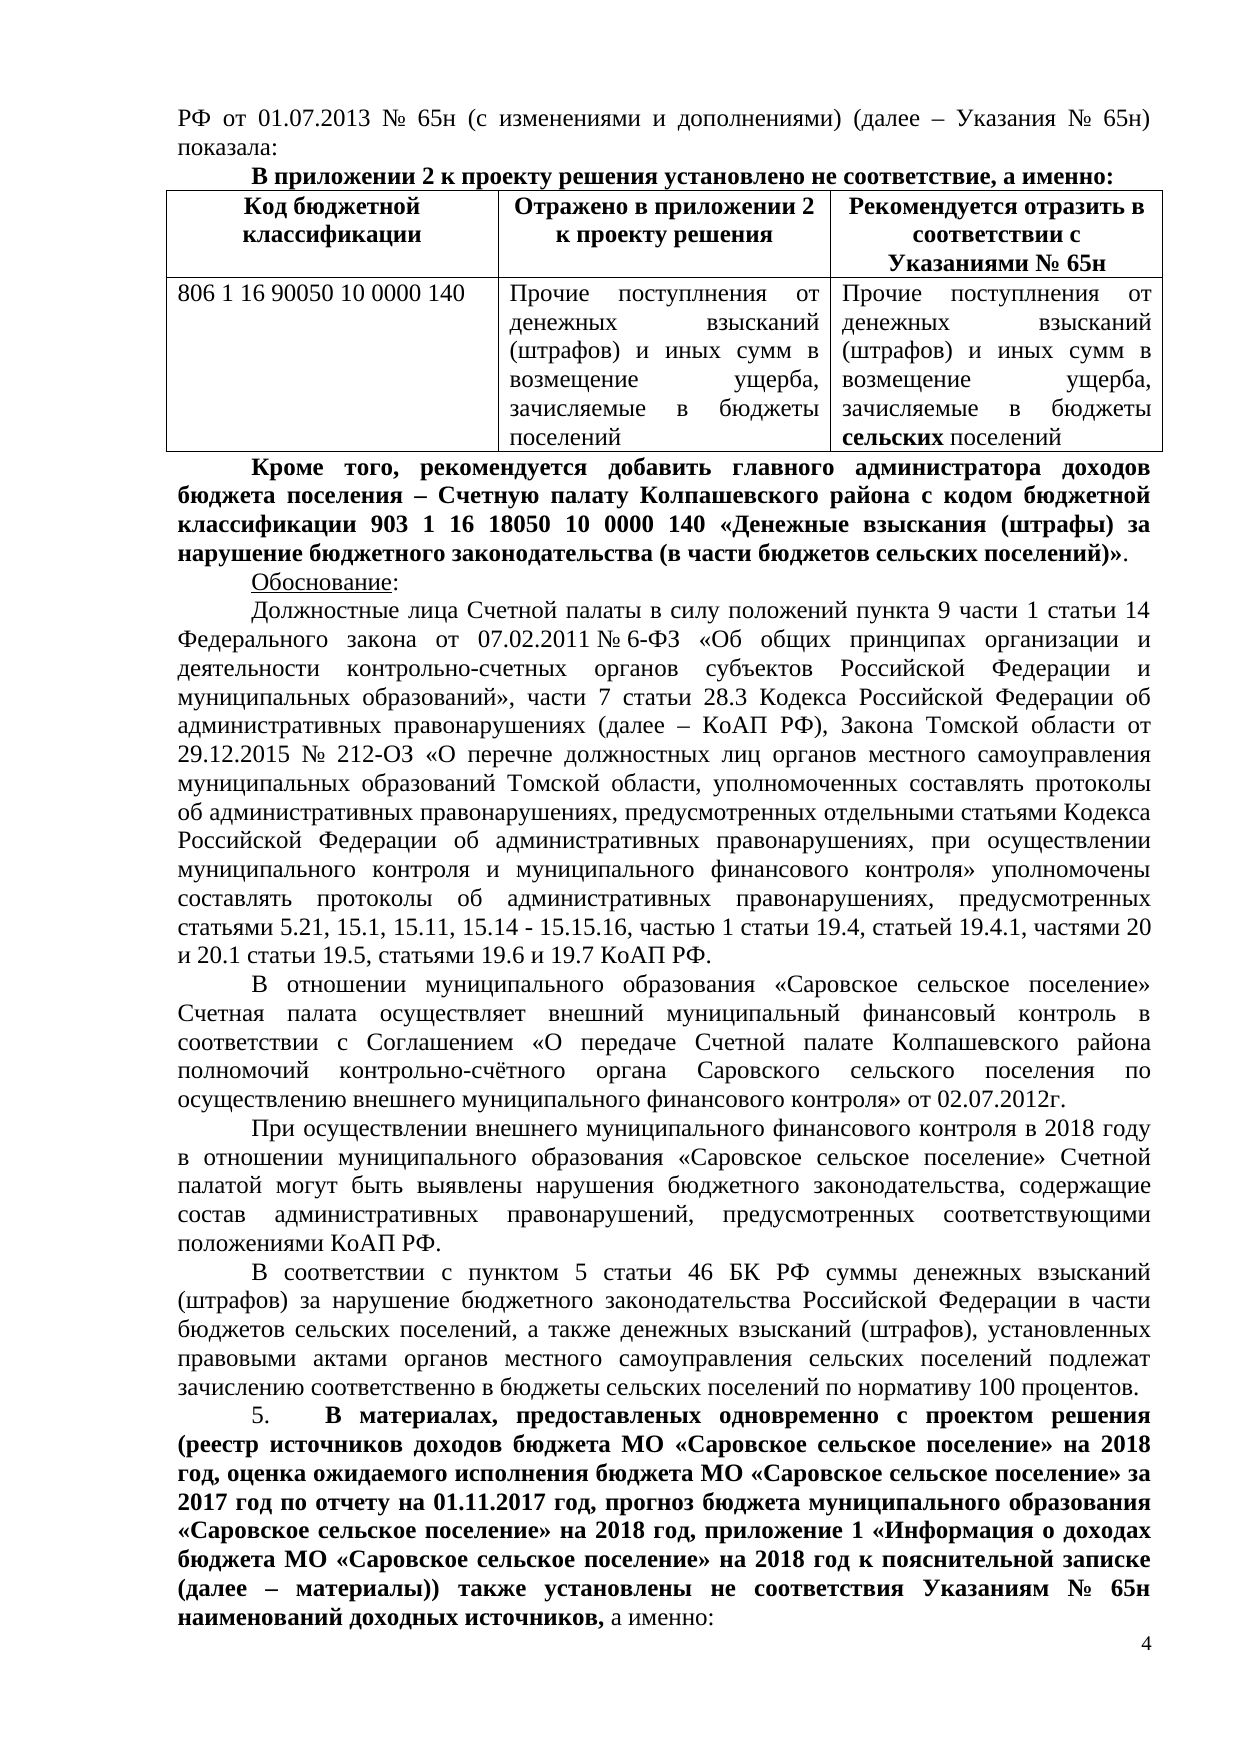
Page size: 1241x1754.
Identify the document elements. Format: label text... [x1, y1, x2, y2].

text В соответствии с пунктом 5 статьи 46 БК РФ суммы денежных взысканий (штрафов) за нарушение бюджетного законодательства Российской Федерации в части бюджетов сельских поселений, а также денежных взысканий (штрафов), установленных правовыми актами органов местного самоуправления сельских поселений подлежат зачислению соответственно в бюджеты сельских поселений по нормативу 100 процентов. [177, 1257, 1152, 1400]
text Кроме того, рекомендуется добавить главного администратора доходов бюджета поселения – Счетную палату Колпашевского района с кодом бюджетной классификации 903 1 16 18050 10 0000 140 «Денежные взыскания (штрафы) за нарушение бюджетного законодательства (в части бюджетов сельских поселений)». [177, 452, 1152, 567]
table_header Отражено в приложении 2 к проекту решения [499, 191, 830, 277]
table_cell Прочие поступлнения от денежных взысканий (штрафов) и иных сумм в возмещение ущерба, зачисляемые в бюджеты поселений [499, 278, 830, 451]
table_header Код бюджетной классификации [167, 191, 498, 277]
text Обоснование: [177, 567, 1152, 595]
table_cell Прочие поступлнения от денежных взысканий (штрафов) и иных сумм в возмещение ущерба, зачисляемые в бюджеты сельских поселений [831, 278, 1162, 451]
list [177, 103, 1152, 161]
list В материалах, предоставленых одновременно с проектом решения (реестр источников доходов бюджета МО «Саровское сельское поселение» на 2018 год, оценка ожидаемого исполнения бюджета МО «Саровское сельское поселение» за 2017 год по отчету на 01.11.2017 год, прогноз бюджета муниципального образования «Саровское сельское поселение» на 2018 год, приложение 1 «Информация о доходах бюджета МО «Саровское сельское поселение» на 2018 год к пояснительной записке (далее – материалы)) также установлены не соответствия Указаниям № 65н наименований доходных источников, а именно: [177, 1400, 1152, 1630]
text При осуществлении внешнего муниципального финансового контроля в 2018 году в отношении муниципального образования «Саровское сельское поселение» Счетной палатой могут быть выявлены нарушения бюджетного законодательства, содержащие состав административных правонарушений, предусмотренных соответствующими положениями КоАП РФ. [177, 1113, 1152, 1257]
text В отношении муниципального образования «Саровское сельское поселение» Счетная палата осуществляет внешний муниципальный финансовый контроль в соответствии с Соглашением «О передаче Счетной палате Колпашевского района полномочий контрольно-счётного органа Саровского сельского поселения по осуществлению внешнего муниципального финансового контроля» от 02.07.2012г. [177, 969, 1152, 1113]
list В приложении 2 к проекту решения установлено не соответствие, а именно: [251, 161, 1152, 190]
table_cell 806 1 16 90050 10 0000 140 [167, 278, 498, 451]
text Должностные лица Счетной палаты в силу положений пункта 9 части 1 статьи 14 Федерального закона от 07.02.2011 № 6-ФЗ «Об общих принципах организации и деятельности контрольно-счетных органов субъектов Российской Федерации и муниципальных образований», части 7 статьи 28.3 Кодекса Российской Федерации об административных правонарушениях (далее – КоАП РФ), Закона Томской области от 29.12.2015 № 212-ОЗ «О перечне должностных лиц органов местного самоуправления муниципальных образований Томской области, уполномоченных составлять протоколы об административных правонарушениях, предусмотренных отдельными статьями Кодекса Российской Федерации об административных правонарушениях, при осуществлении муниципального контроля и муниципального финансового контроля» уполномочены составлять протоколы об административных правонарушениях, предусмотренных статьями 5.21, 15.1, 15.11, 15.14 - 15.15.16, частью 1 статьи 19.4, статьей 19.4.1, частями 20 и 20.1 статьи 19.5, статьями 19.6 и 19.7 КоАП РФ. [177, 595, 1152, 969]
table_header Рекомендуется отразить в соответствии с Указаниями № 65н [831, 191, 1162, 277]
